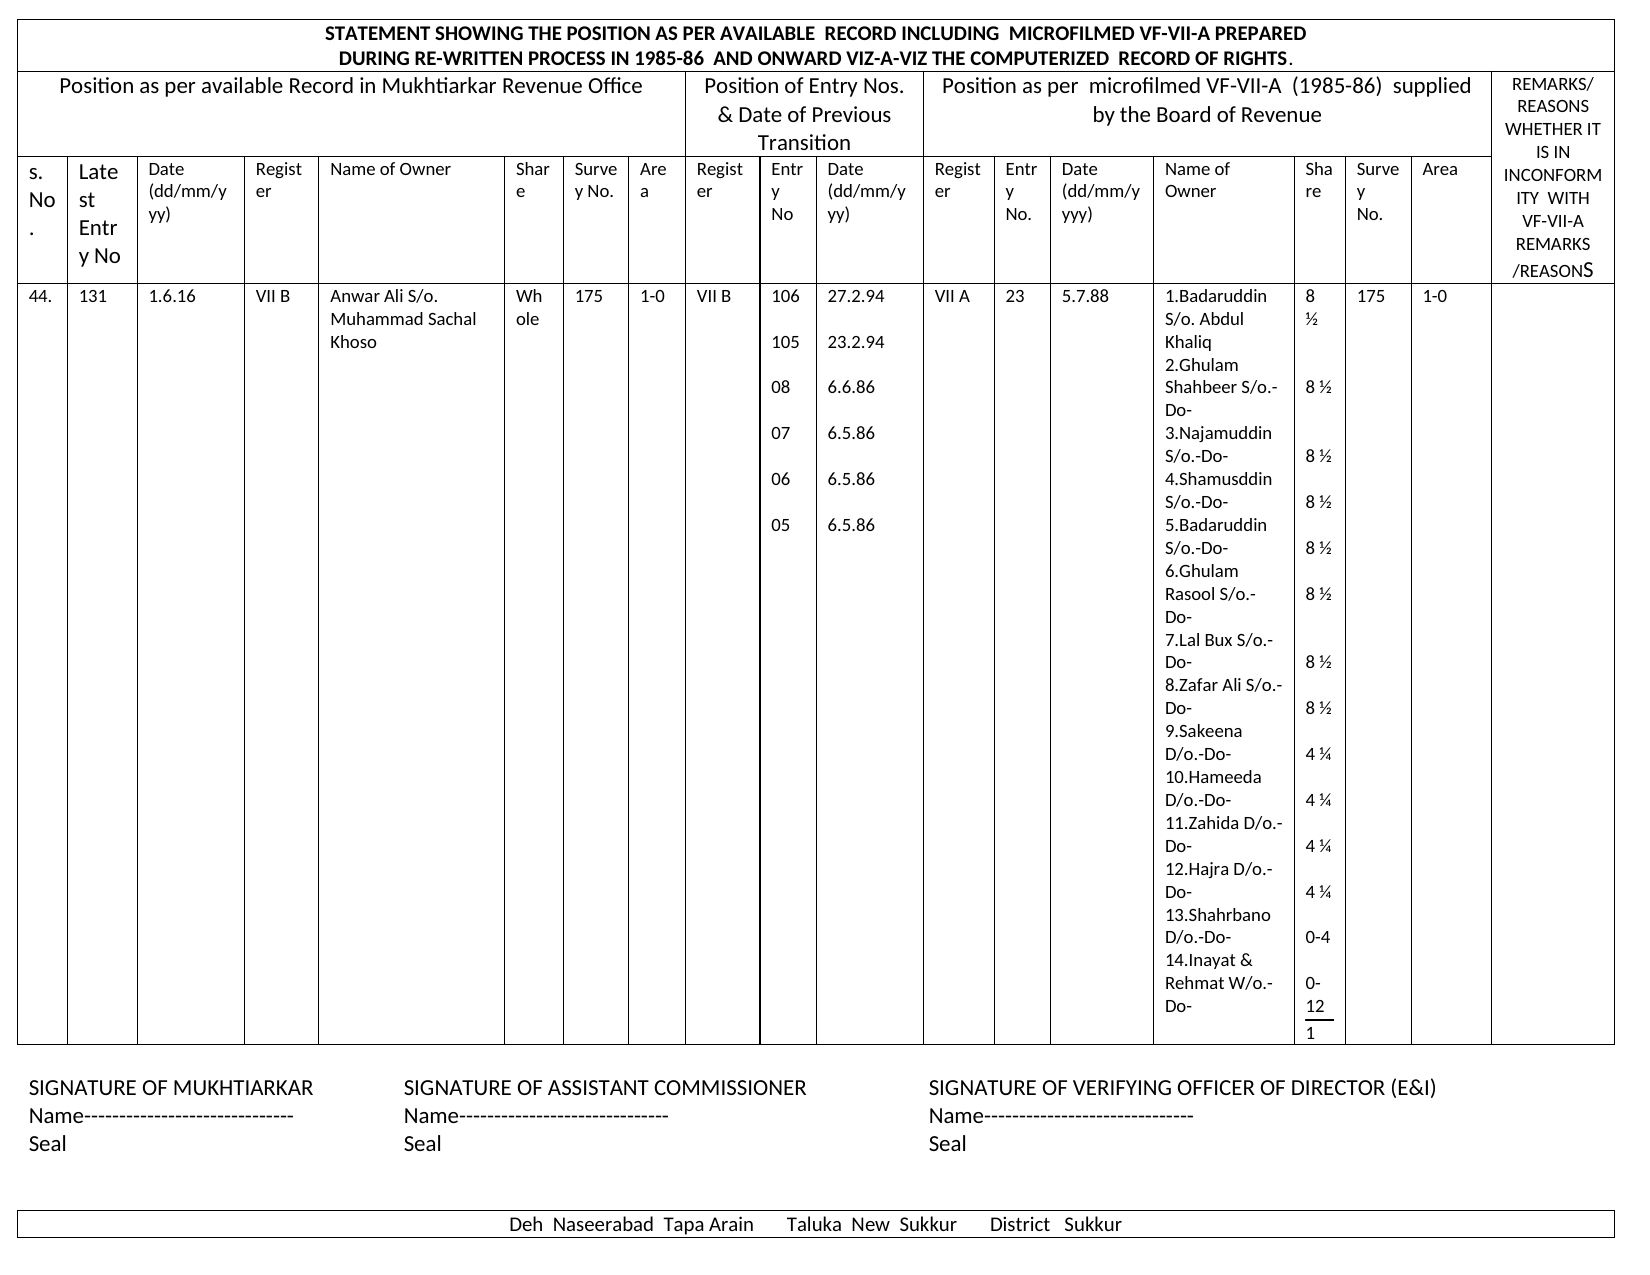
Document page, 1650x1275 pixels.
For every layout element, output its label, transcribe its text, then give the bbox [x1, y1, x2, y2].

table_cell Area [629, 157, 685, 283]
text Seal Seal Seal [28, 1129, 1626, 1157]
table_cell 5.7.88 [1051, 284, 1153, 1044]
table_cell s. No. [18, 157, 67, 283]
table_cell 106 105 08 07 06 05 [761, 284, 816, 1044]
table_cell STATEMENT SHOWING THE POSITION AS PER AVAILABLE RECORD INCLUDING MICROFILMED VF-VII-A PREPARED DURING RE-WRITTEN PROCESS IN 1985-86 AND ONWARD VIZ-A-VIZ THE COMPUTERIZED RECORD OF RIGHTS. [18, 20, 1614, 71]
table_cell VII B [245, 284, 318, 1044]
table_cell Position as per available Record in Mukhtiarkar Revenue Office [18, 72, 685, 156]
table_cell Survey No. [1346, 157, 1411, 283]
table_cell 175 [1346, 284, 1411, 1044]
table_cell Date (dd/mm/yyy) [817, 157, 923, 283]
table_cell REMARKS/REASONS WHETHER IT IS IN INCONFORMITY WITH VF-VII-A REMARKS /REASONS [1492, 72, 1614, 283]
table_cell VII A [924, 284, 994, 1044]
table_cell [1492, 284, 1614, 1044]
table_cell 44. [18, 284, 67, 1044]
table_cell Share [505, 157, 563, 283]
table_cell Entry No [761, 157, 816, 283]
table_cell Anwar Ali S/o. Muhammad Sachal Khoso [319, 284, 504, 1044]
table_cell Register [686, 157, 759, 283]
table_cell 175 [564, 284, 628, 1044]
table_cell 131 [68, 284, 137, 1044]
text SIGNATURE OF MUKHTIARKAR SIGNATURE OF ASSISTANT COMMISSIONER SIGNATURE OF VERIFYING OFFICER OF DIRECTOR (E&I) [28, 1073, 1626, 1101]
table_cell 1-0 [1412, 284, 1491, 1044]
table_cell Register [924, 157, 994, 283]
table_cell VII B [686, 284, 759, 1044]
text Name------------------------------ Name------------------------------ Name------------------------------ [28, 1101, 1626, 1129]
table_cell 23 [995, 284, 1050, 1044]
table_cell Latest Entry No [68, 157, 137, 283]
table_cell Register [245, 157, 318, 283]
table_cell Whole [505, 284, 563, 1044]
table_cell Share [1295, 157, 1345, 283]
table_cell 1.Badaruddin S/o. Abdul Khaliq 2.Ghulam Shahbeer S/o.-Do- 3.Najamuddin S/o.-Do- 4.Shamusddin S/o.-Do- 5.Badaruddin S/o.-Do- 6.Ghulam Rasool S/o.-Do- 7.Lal Bux S/o.-Do- 8.Zafar Ali S/o.-Do- 9.Sakeena D/o.-Do- 10.Hameeda D/o.-Do- 11.Zahida D/o.-Do- 12.Hajra D/o.-Do- 13.Shahrbano D/o.-Do- 14.Inayat & Rehmat W/o.-Do- [1154, 284, 1294, 1044]
table_cell 1.6.16 [138, 284, 244, 1044]
table_cell Name of Owner [319, 157, 504, 283]
table_cell Position as per microfilmed VF-VII-A (1985-86) supplied by the Board of Revenue [924, 72, 1491, 156]
table_cell 8 ½ 8 ½ 8 ½ 8 ½ 8 ½ 8 ½ 8 ½ 8 ½ 4 ¼ 4 ¼ 4 ¼ 4 ¼ 0-4 0-12 1 [1295, 284, 1345, 1044]
table_cell Entry No. [995, 157, 1050, 283]
table_cell 1-0 [629, 284, 685, 1044]
table_cell Name of Owner [1154, 157, 1294, 283]
table_cell Area [1412, 157, 1491, 283]
table_cell Survey No. [564, 157, 628, 283]
table_cell Position of Entry Nos. & Date of Previous Transition [686, 72, 923, 156]
table_cell 27.2.94 23.2.94 6.6.86 6.5.86 6.5.86 6.5.86 [817, 284, 923, 1044]
table_header Deh Naseerabad Tapa Arain Taluka New Sukkur District Sukkur [18, 1211, 1614, 1237]
table_cell Date (dd/mm/yyyy) [1051, 157, 1153, 283]
table_cell Date (dd/mm/yyy) [138, 157, 244, 283]
